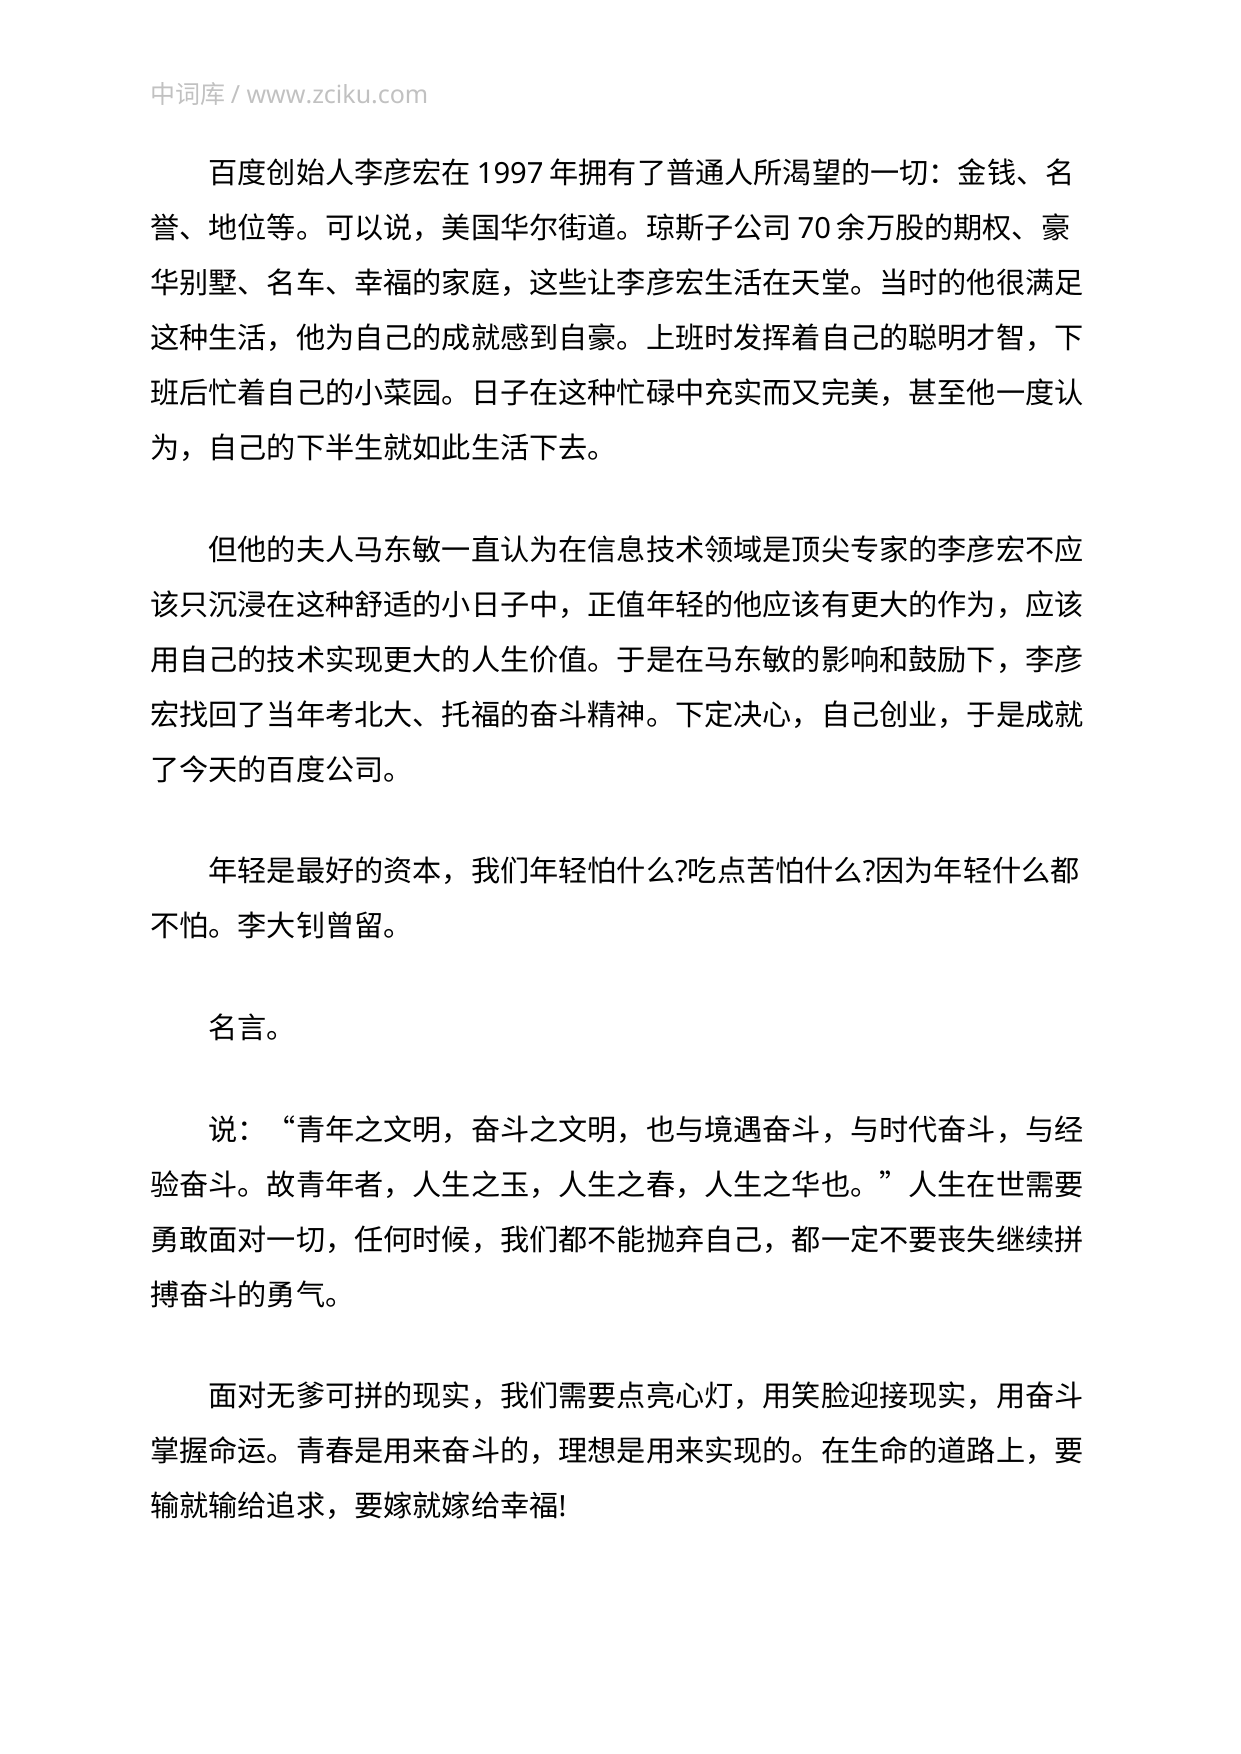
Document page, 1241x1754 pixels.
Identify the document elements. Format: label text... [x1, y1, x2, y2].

text 百度创始人李彦宏在1997年拥有了普通人所渴望的一切：金钱、名誉、地位等。可以说，美国华尔街道。琼斯子公司70余万股的期权、豪华别墅、名车、幸福的家庭，这些让李彦宏生活在天堂。当时的他很满足这种生活，他为自己的成就感到自豪。上班时发挥着自己的聪明才智，下班后忙着自己的小菜园。日子在这种忙碌中充实而又完美，甚至他一度认为，自己的下半生就如此生活下去。 [150, 150, 1090, 467]
text 但他的夫人马东敏一直认为在信息技术领域是顶尖专家的李彦宏不应该只沉浸在这种舒适的小日子中，正值年轻的他应该有更大的作为，应该用自己的技术实现更大的人生价值。于是在马东敏的影响和鼓励下，李彦宏找回了当年考北大、托福的奋斗精神。下定决心，自己创业，于是成就了今天的百度公司。 [150, 526, 1090, 788]
text 面对无爹可拼的现实，我们需要点亮心灯，用笑脸迎接现实，用奋斗掌握命运。青春是用来奋斗的，理想是用来实现的。在生命的道路上，要输就输给追求，要嫁就嫁给幸福! [150, 1373, 1090, 1525]
text 名言。 [150, 1004, 1090, 1047]
text 说：“青年之文明，奋斗之文明，也与境遇奋斗，与时代奋斗，与经验奋斗。故青年者，人生之玉，人生之春，人生之华也。”人生在世需要勇敢面对一切，任何时候，我们都不能抛弃自己，都一定不要丧失继续拼搏奋斗的勇气。 [150, 1106, 1090, 1313]
text 年轻是最好的资本，我们年轻怕什么?吃点苦怕什么?因为年轻什么都不怕。李大钊曾留。 [150, 848, 1090, 945]
